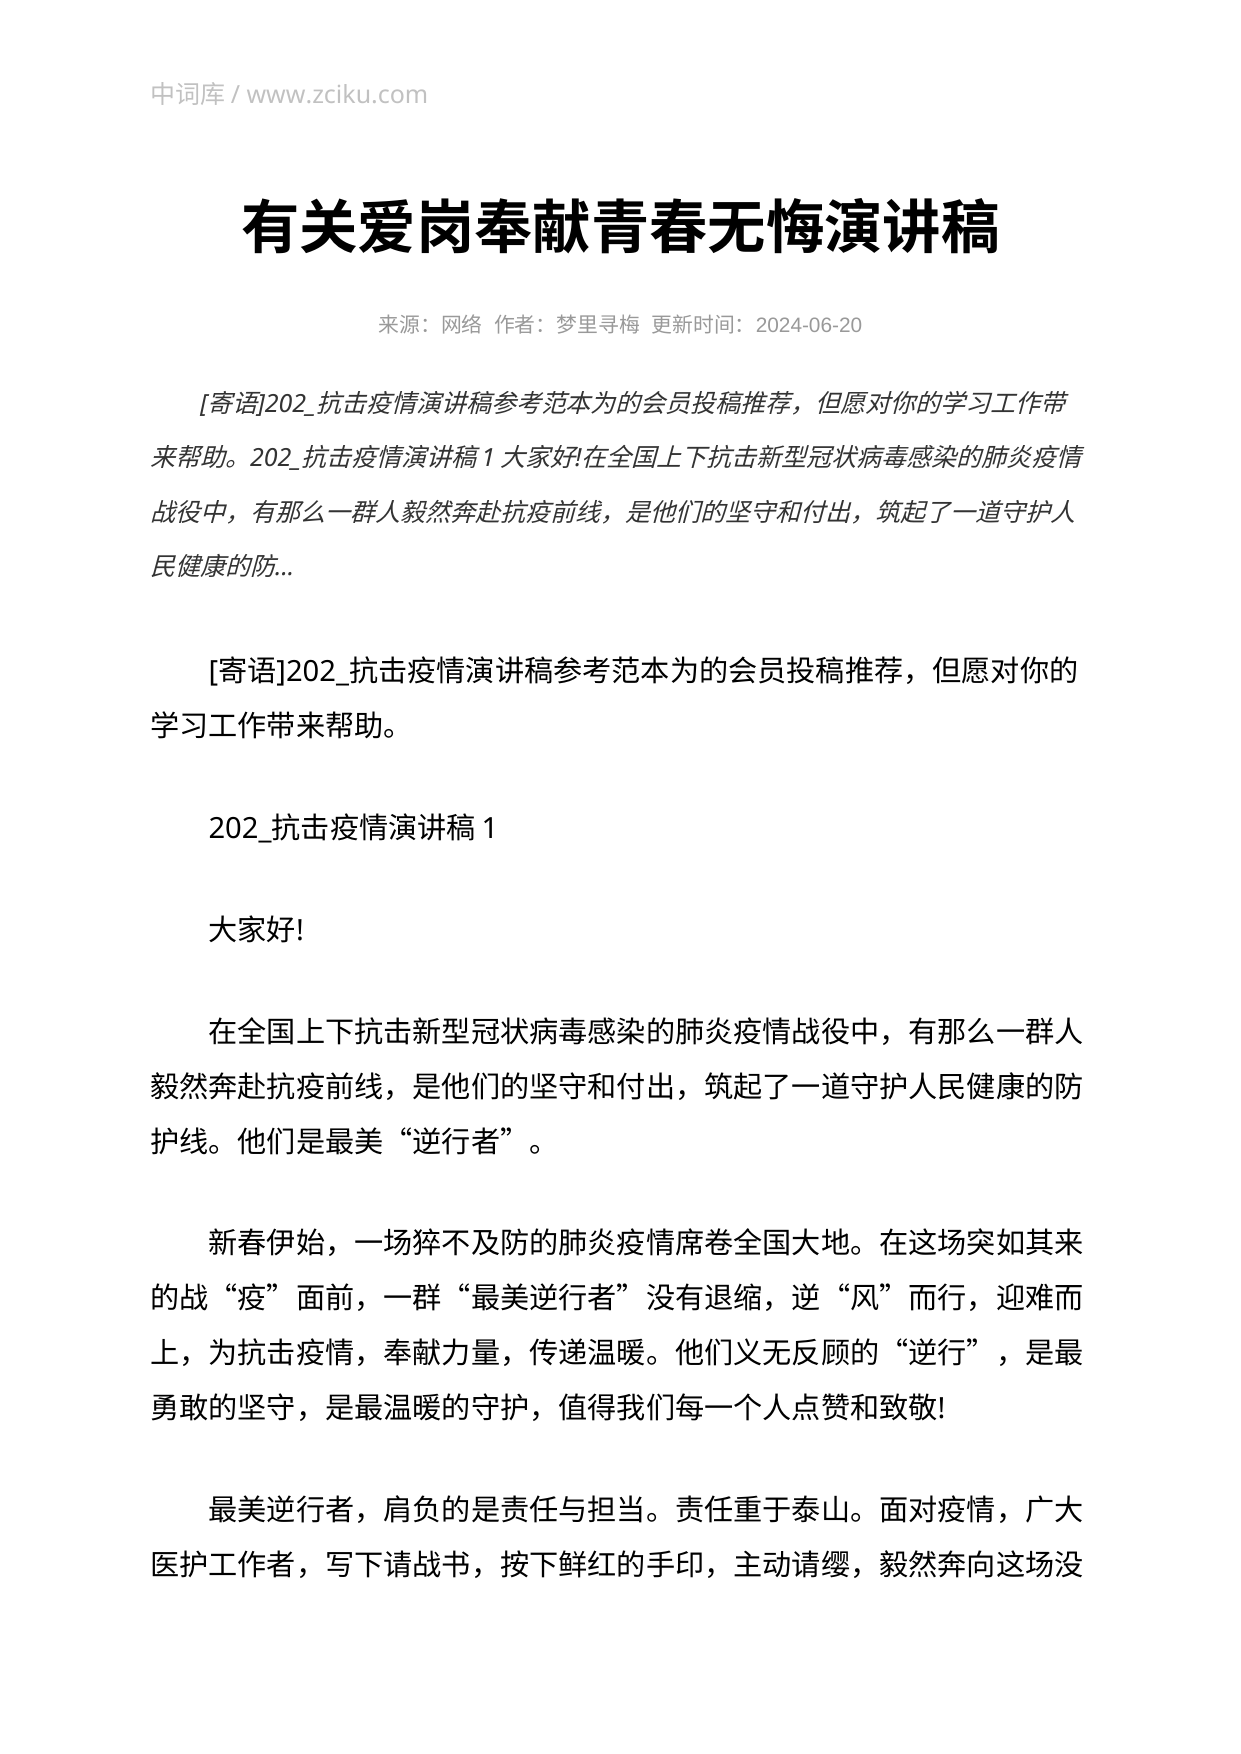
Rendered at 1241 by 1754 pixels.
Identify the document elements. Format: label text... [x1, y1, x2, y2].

text 在全国上下抗击新型冠状病毒感染的肺炎疫情战役中，有那么一群人毅然奔赴抗疫前线，是他们的坚守和付出，筑起了一道守护人民健康的防护线。他们是最美“逆行者”。 [150, 1008, 1090, 1161]
text 新春伊始，一场猝不及防的肺炎疫情席卷全国大地。在这场突如其来的战“疫”面前，一群“最美逆行者”没有退缩，逆“风”而行，迎难而上，为抗击疫情，奉献力量，传递温暖。他们义无反顾的“逆行”，是最勇敢的坚守，是最温暖的守护，值得我们每一个人点赞和致敬! [150, 1220, 1090, 1427]
text 来源：网络 作者：梦里寻梅 更新时间：2024-06-20 [150, 313, 1090, 337]
text 202_抗击疫情演讲稿1 [150, 804, 1090, 847]
text [寄语]202_抗击疫情演讲稿参考范本为的会员投稿推荐，但愿对你的学习工作带来帮助。 [150, 648, 1090, 745]
subtitle 有关爱岗奉献青春无悔演讲稿 [150, 181, 1090, 266]
text 大家好! [150, 907, 1090, 949]
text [150, 1487, 1090, 1584]
text [寄语]202_抗击疫情演讲稿参考范本为的会员投稿推荐，但愿对你的学习工作带来帮助。202_抗击疫情演讲稿1大家好!在全国上下抗击新型冠状病毒感染的肺炎疫情战役中，有那么一群人毅然奔赴抗疫前线，是他们的坚守和付出，筑起了一道守护人民健康的防... [150, 383, 1090, 583]
